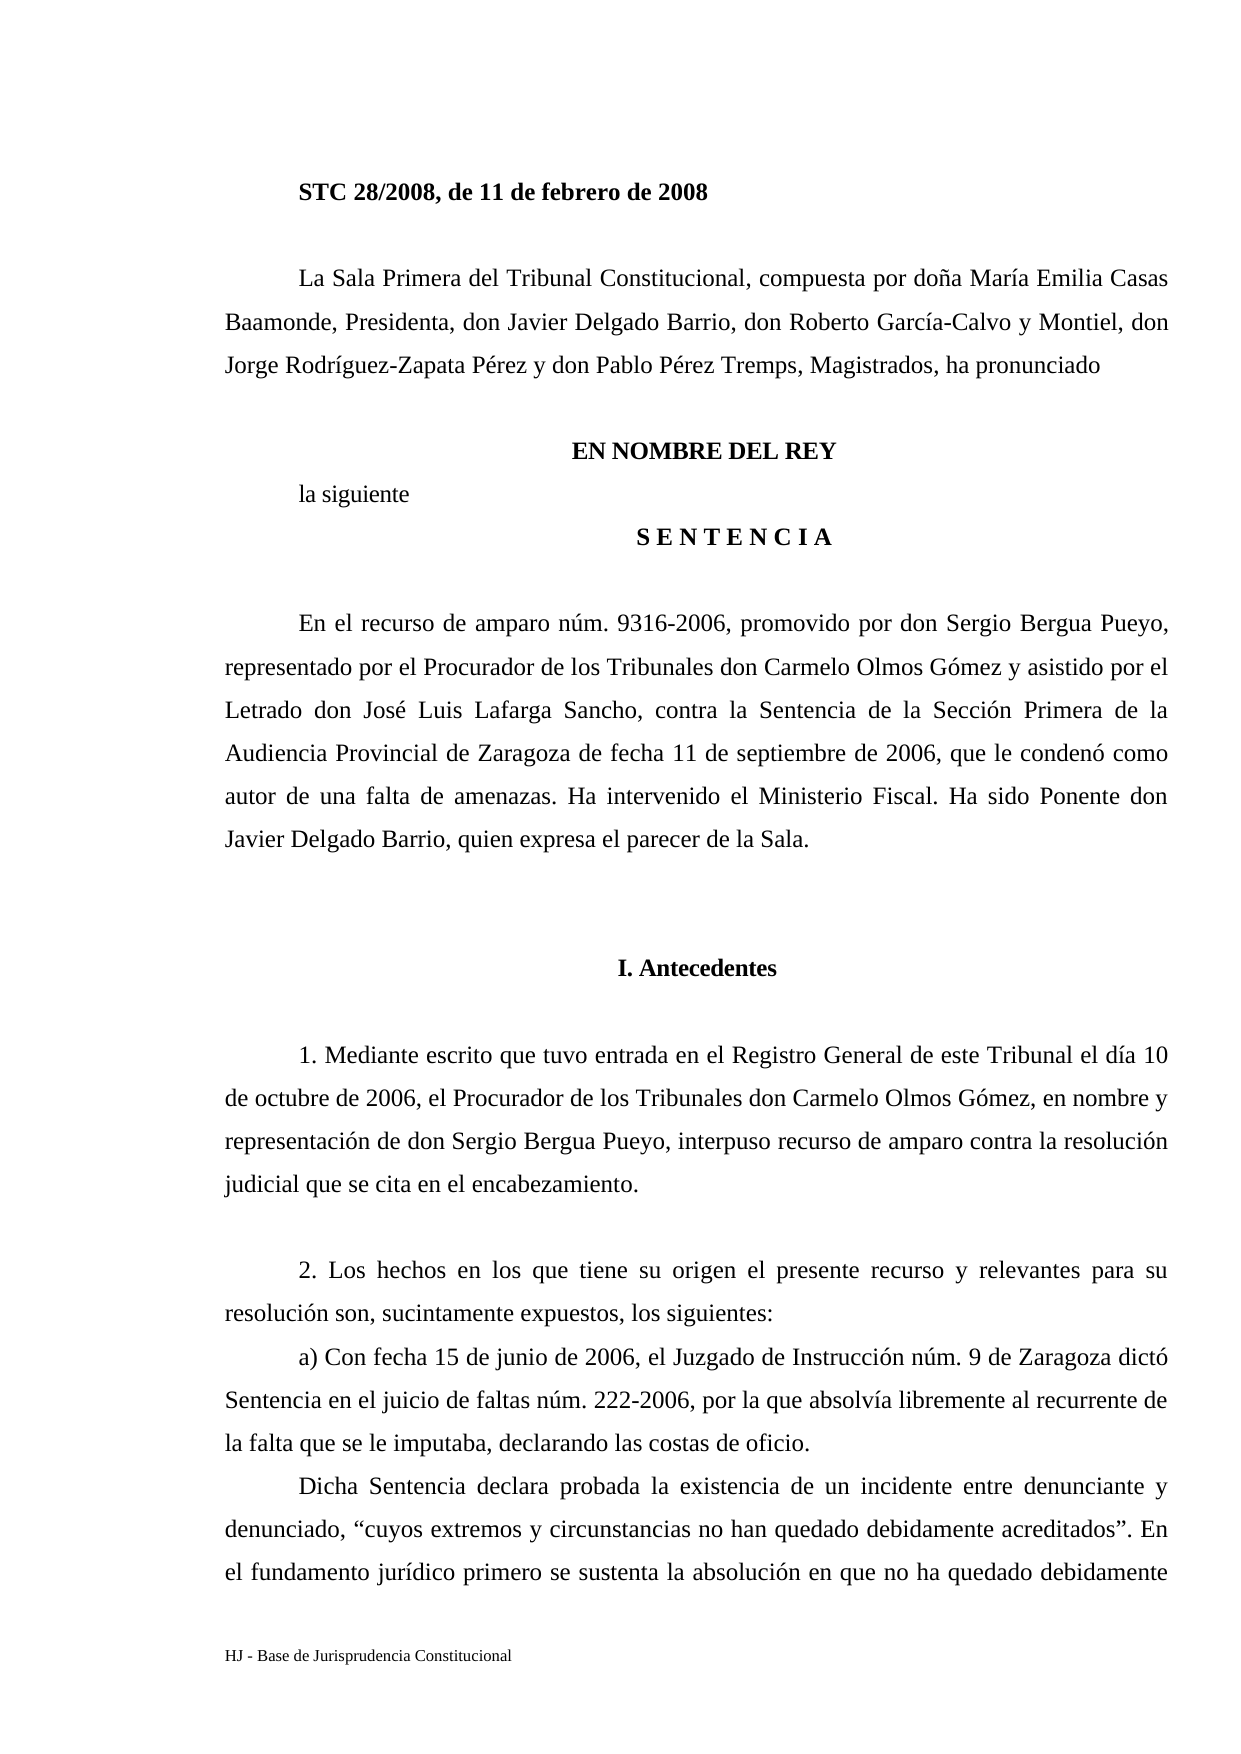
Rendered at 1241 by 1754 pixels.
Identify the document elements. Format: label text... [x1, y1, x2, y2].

text 1. Mediante escrito que tuvo entrada en el Registro General de este Tribunal el día 10 de octubre de 2006, el Procurador de los Tribunales don Carmelo Olmos Gómez, en nombre y representación de don Sergio Bergua Pueyo, interpuso recurso de amparo contra la resolución judicial que se cita en el encabezamiento. [224, 1040, 1169, 1198]
text EN NOMBRE DEL REY [224, 436, 1110, 465]
text STC 28/2008, de 11 de febrero de 2008 [224, 177, 1169, 206]
text I. Antecedentes [224, 953, 1169, 982]
text S E N T E N C I A [224, 522, 1169, 551]
text La Sala Primera del Tribunal Constitucional, compuesta por doña María Emilia Casas Baamonde, Presidenta, don Javier Delgado Barrio, don Roberto García-Calvo y Montiel, don Jorge Rodríguez-Zapata Pérez y don Pablo Pérez Tremps, Magistrados, ha pronunciado [224, 263, 1169, 378]
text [224, 1471, 1169, 1586]
text a) Con fecha 15 de junio de 2006, el Juzgado de Instrucción núm. 9 de Zaragoza dictó Sentencia en el juicio de faltas núm. 222-2006, por la que absolvía libremente al recurrente de la falta que se le imputaba, declarando las costas de oficio. [224, 1342, 1169, 1457]
text 2. Los hechos en los que tiene su origen el presente recurso y relevantes para su resolución son, sucintamente expuestos, los siguientes: [224, 1255, 1169, 1327]
text En el recurso de amparo núm. 9316-2006, promovido por don Sergio Bergua Pueyo, representado por el Procurador de los Tribunales don Carmelo Olmos Gómez y asistido por el Letrado don José Luis Lafarga Sancho, contra la Sentencia de la Sección Primera de la Audiencia Provincial de Zaragoza de fecha 11 de septiembre de 2006, que le condenó como autor de una falta de amenazas. Ha intervenido el Ministerio Fiscal. Ha sido Ponente don Javier Delgado Barrio, quien expresa el parecer de la Sala. [224, 608, 1169, 853]
text la siguiente [224, 479, 1110, 508]
